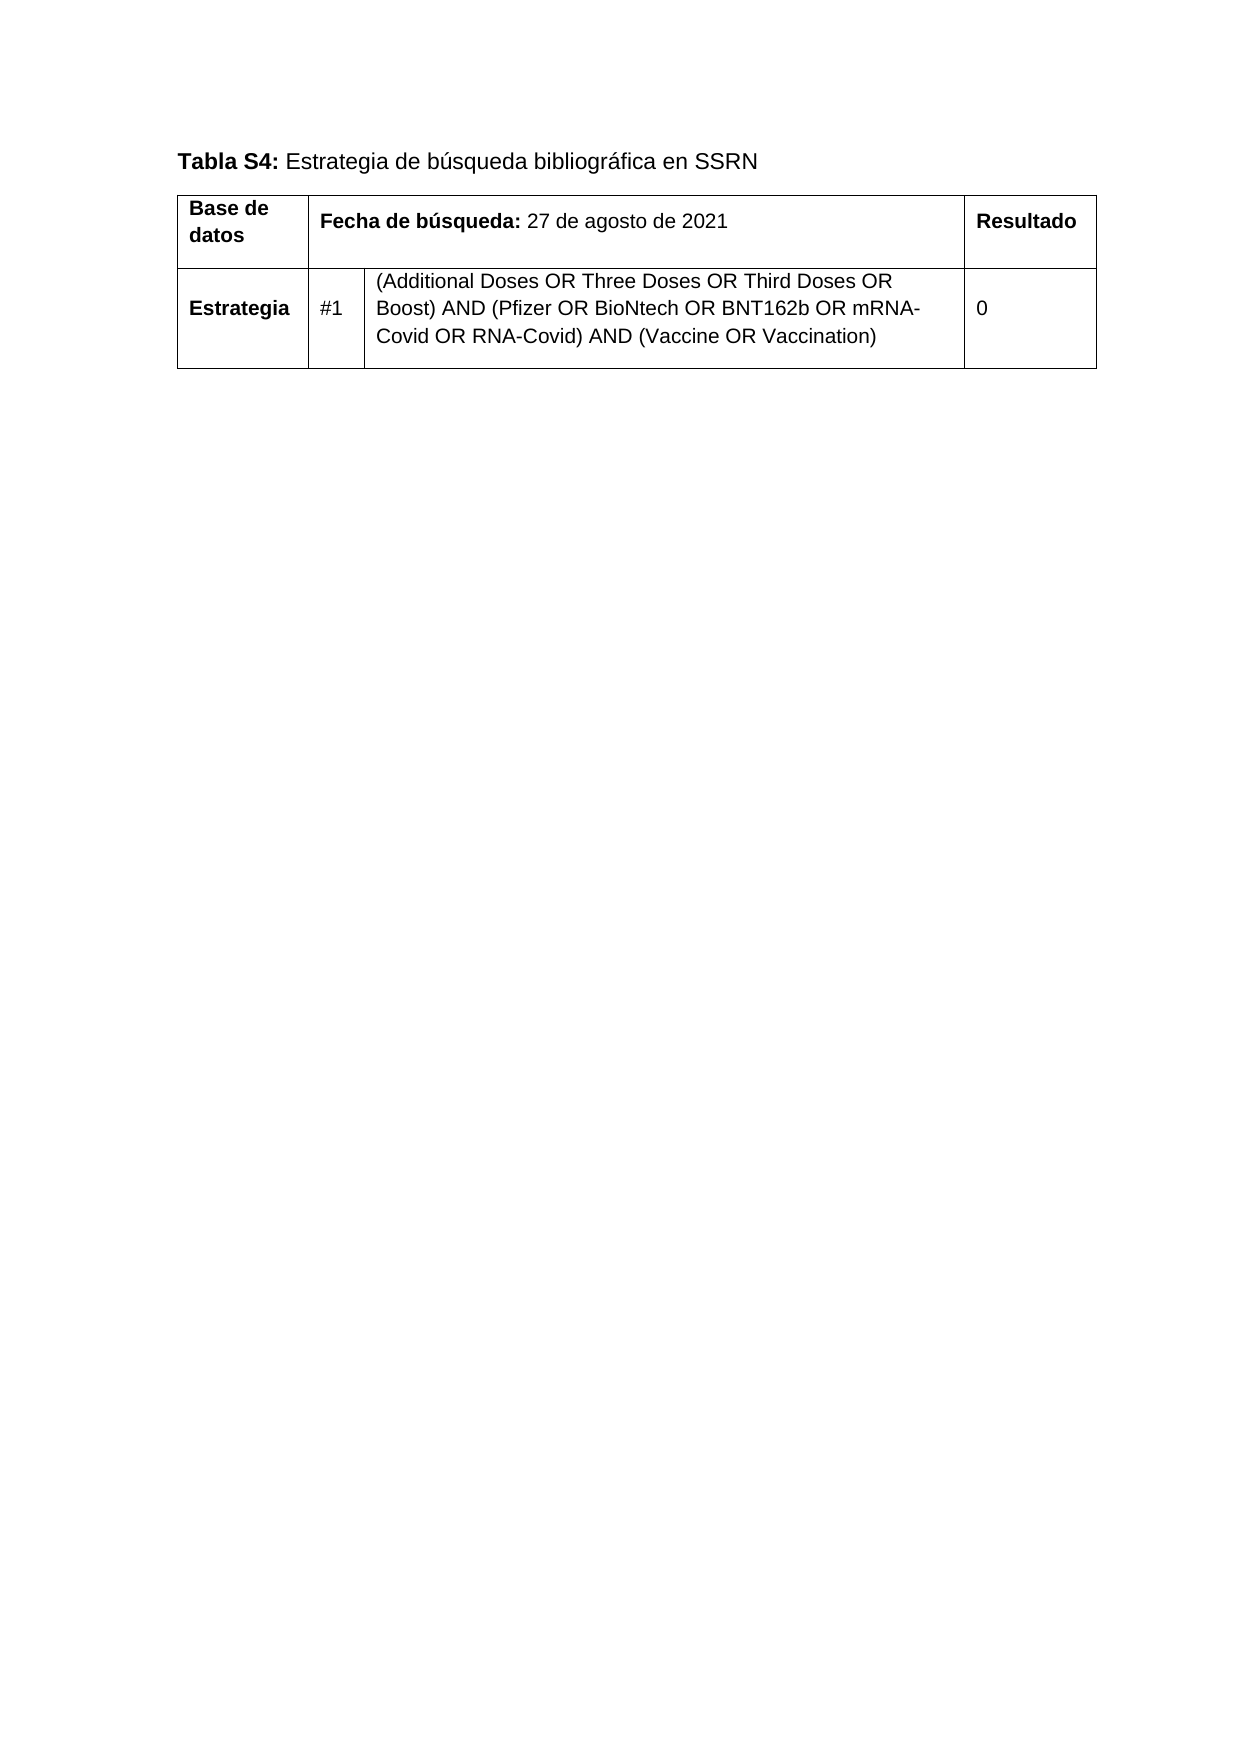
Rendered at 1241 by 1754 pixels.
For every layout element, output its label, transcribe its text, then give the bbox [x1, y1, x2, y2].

table_header Resultado [965, 196, 1096, 267]
table_cell 0 [965, 269, 1096, 368]
table_cell Estrategia [178, 269, 308, 368]
table_cell #1 [309, 269, 364, 368]
table_cell (Additional Doses OR Three Doses OR Third Doses OR Boost) AND (Pfizer OR BioNtech OR BNT162b OR mRNA-Covid OR RNA-Covid) AND (Vaccine OR Vaccination) [365, 269, 964, 368]
table_header Base de datos [178, 196, 308, 267]
table_header Fecha de búsqueda: 27 de agosto de 2021 [309, 196, 964, 267]
text Tabla S4: Estrategia de búsqueda bibliográfica en SSRN [177, 148, 1063, 174]
